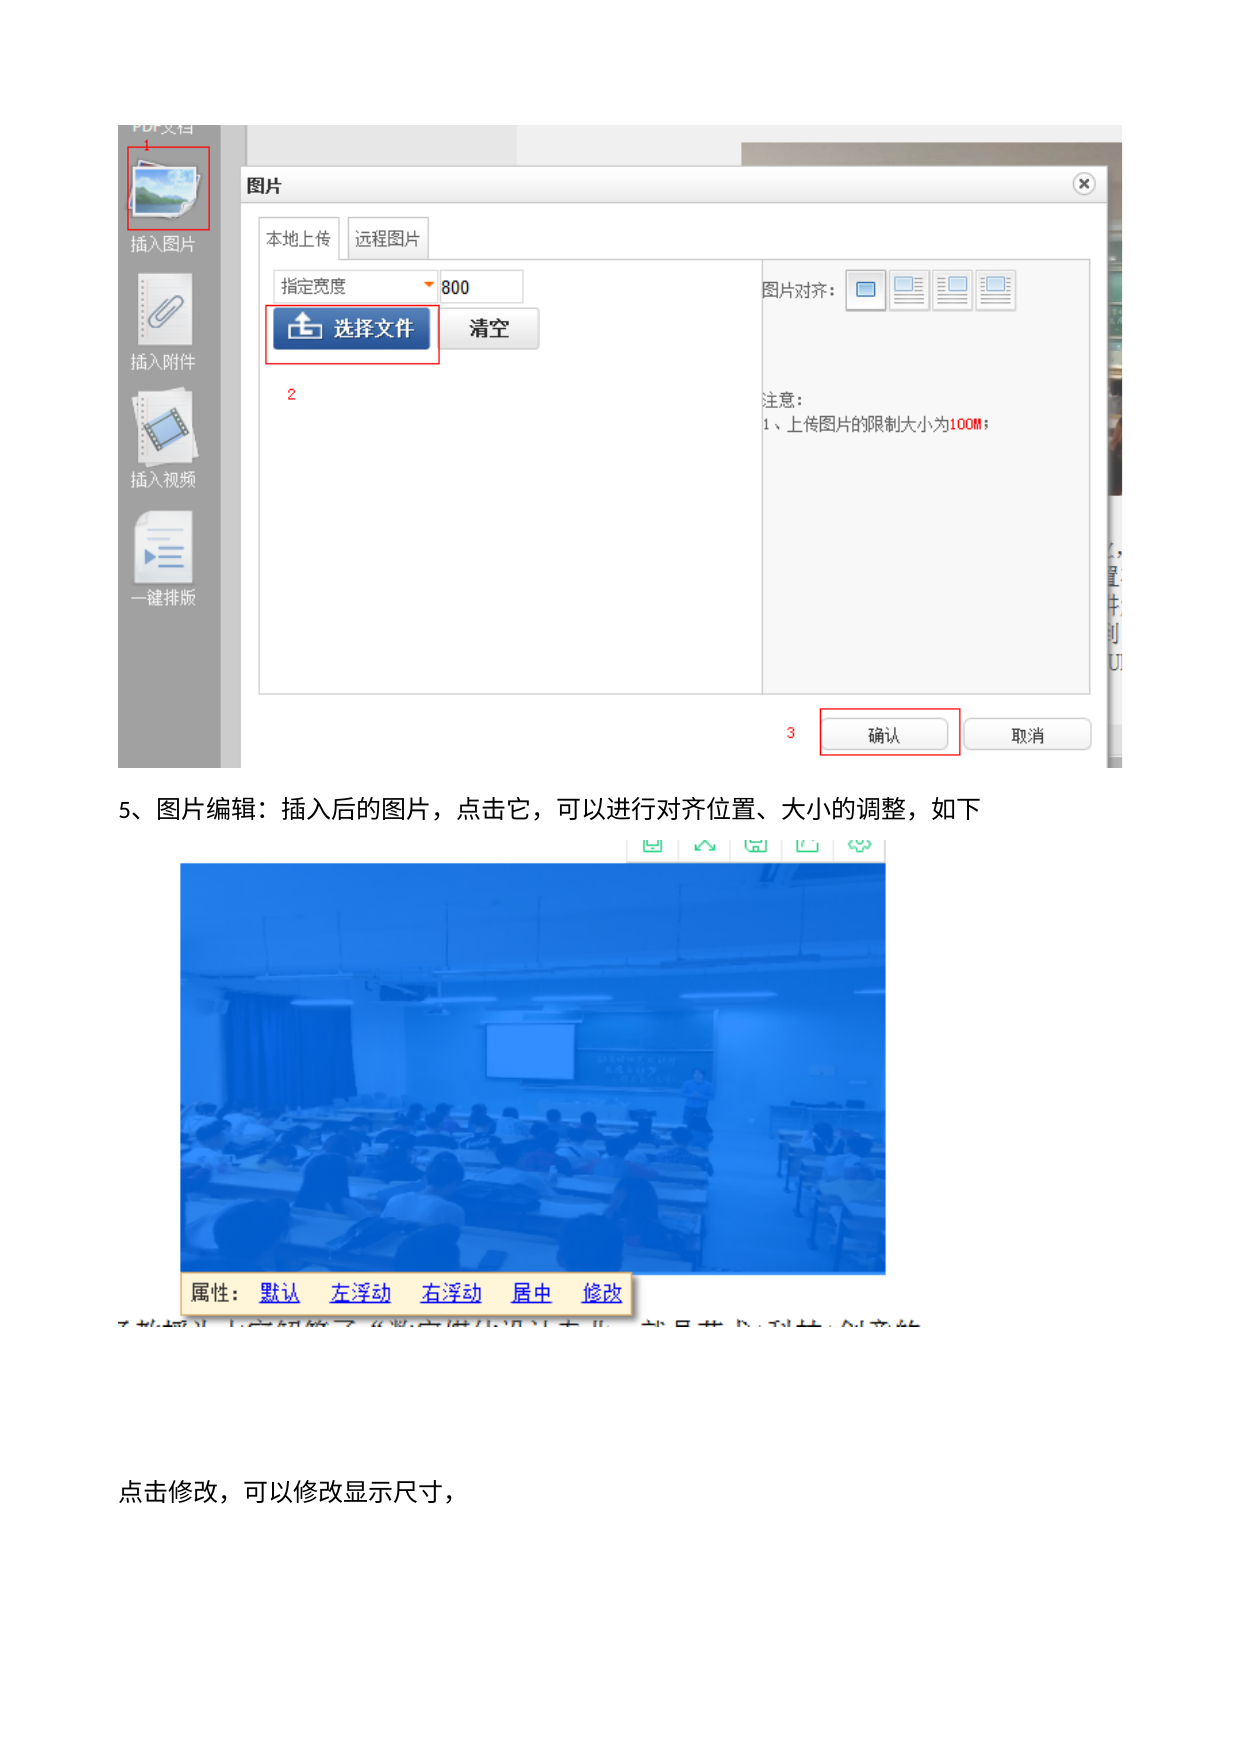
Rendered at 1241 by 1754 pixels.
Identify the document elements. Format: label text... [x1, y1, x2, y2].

text 5、图片编辑：插入后的图片，点击它，可以进行对齐位置、大小的调整，如下 [118, 775, 1122, 840]
picture [118, 840, 925, 1327]
text 点击修改，可以修改显示尺寸， [118, 1458, 1122, 1523]
picture [118, 125, 1123, 768]
